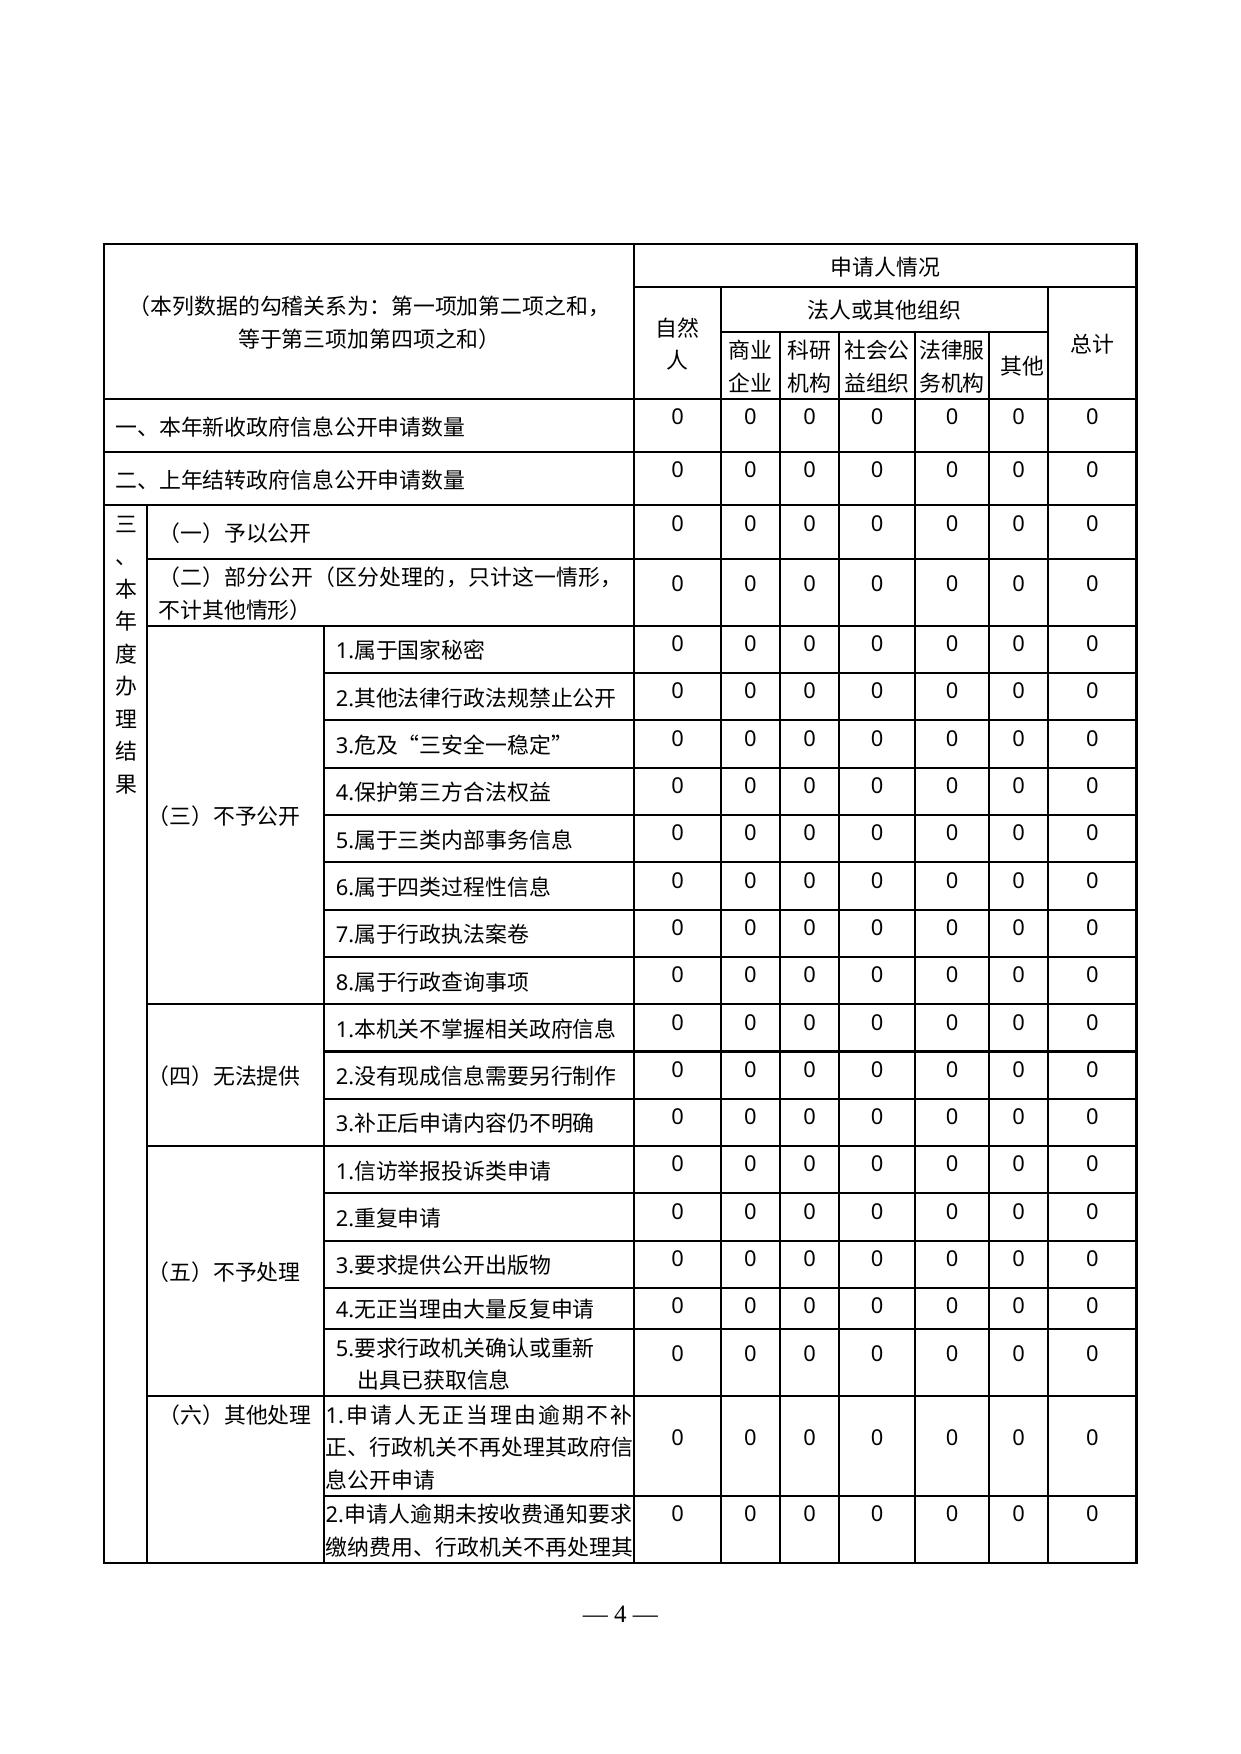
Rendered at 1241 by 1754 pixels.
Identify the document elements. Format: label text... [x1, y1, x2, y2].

table_cell 0 [840, 674, 914, 719]
table_cell 0 [916, 1497, 988, 1562]
table_cell 0 [1049, 453, 1135, 504]
table_cell 0 [781, 627, 838, 672]
table_cell 0 [916, 1242, 988, 1287]
table_cell 0 [990, 1005, 1047, 1050]
table_cell 0 [840, 453, 914, 504]
table_cell 0 [635, 1330, 720, 1395]
table_cell 0 [635, 911, 720, 956]
table_cell 0 [840, 1289, 914, 1328]
table_cell 0 [722, 674, 779, 719]
table_cell 0 [990, 1194, 1047, 1239]
table_cell 商业企业 [722, 333, 779, 398]
table_cell 0 [1049, 1242, 1135, 1287]
table_cell 0 [990, 1330, 1047, 1395]
table_cell 总计 [1049, 288, 1135, 398]
table_cell 法律服务机构 [916, 333, 988, 398]
table_cell 0 [916, 400, 988, 451]
table_cell 0 [781, 506, 838, 558]
table_cell 0 [635, 627, 720, 672]
table_cell 0 [722, 506, 779, 558]
table_cell 0 [990, 1497, 1047, 1562]
table_cell 0 [916, 1194, 988, 1239]
table_cell 0 [1049, 506, 1135, 558]
table_cell 0 [1049, 1100, 1135, 1145]
table_cell 1.本机关不掌握相关政府信息 [325, 1005, 633, 1050]
table_cell 0 [990, 1397, 1047, 1495]
table_cell 2.重复申请 [325, 1194, 633, 1239]
table_cell 0 [1049, 721, 1135, 767]
table_cell （三）不予公开 [148, 627, 323, 1003]
table_cell 0 [722, 560, 779, 625]
table_cell 0 [840, 1005, 914, 1050]
table_cell 0 [916, 1397, 988, 1495]
table_cell 0 [635, 1194, 720, 1239]
table_cell 0 [635, 1397, 720, 1495]
table_cell 0 [635, 506, 720, 558]
table_cell 1.申请人无正当理由逾期不补正、行政机关不再处理其政府信息公开申请 [325, 1397, 633, 1495]
table_cell 0 [781, 1053, 838, 1098]
table_cell 0 [781, 721, 838, 767]
table_cell 0 [916, 674, 988, 719]
table_cell 4.保护第三方合法权益 [325, 769, 633, 814]
table_cell 3.要求提供公开出版物 [325, 1242, 633, 1287]
table_cell 0 [990, 453, 1047, 504]
table_cell 0 [840, 1194, 914, 1239]
table_cell 0 [990, 721, 1047, 767]
table_cell 自然人 [635, 288, 720, 398]
table_cell 0 [722, 1289, 779, 1328]
table_cell 0 [635, 816, 720, 861]
table_cell 0 [840, 863, 914, 908]
table_cell 0 [722, 769, 779, 814]
table_cell 2.没有现成信息需要另行制作 [325, 1053, 633, 1098]
table_cell 0 [781, 1242, 838, 1287]
table_cell 0 [840, 769, 914, 814]
table_cell 3.补正后申请内容仍不明确 [325, 1100, 633, 1145]
table_cell 0 [916, 453, 988, 504]
table_cell 0 [840, 506, 914, 558]
table_cell 0 [781, 1147, 838, 1192]
table_cell 0 [722, 1497, 779, 1562]
table_cell 0 [781, 816, 838, 861]
table_cell 0 [635, 1497, 720, 1562]
table_cell 0 [635, 1242, 720, 1287]
table_cell 0 [722, 400, 779, 451]
table_cell 0 [990, 1100, 1047, 1145]
table_cell 0 [781, 1194, 838, 1239]
table_cell 0 [916, 1100, 988, 1145]
table_cell 0 [781, 1005, 838, 1050]
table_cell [325, 1497, 633, 1562]
table_cell 0 [840, 1147, 914, 1192]
table_cell 0 [840, 721, 914, 767]
table_cell 0 [916, 560, 988, 625]
table_cell 0 [635, 674, 720, 719]
table_cell 法人或其他组织 [722, 288, 1047, 331]
table_cell 0 [635, 1289, 720, 1328]
table_cell 0 [781, 1330, 838, 1395]
table_cell 0 [916, 816, 988, 861]
table_cell （六）其他处理 [148, 1397, 323, 1562]
table_cell 7.属于行政执法案卷 [325, 911, 633, 956]
table_cell 0 [722, 1330, 779, 1395]
table_cell 0 [781, 560, 838, 625]
table_cell 0 [635, 1053, 720, 1098]
table_cell 0 [781, 769, 838, 814]
table_header （本列数据的勾稽关系为：第一项加第二项之和， 等于第三项加第四项之和） [105, 245, 633, 398]
table_cell 0 [916, 1005, 988, 1050]
table_cell 0 [840, 1497, 914, 1562]
table_cell 0 [1049, 1330, 1135, 1395]
table_cell 0 [1049, 560, 1135, 625]
table_cell 0 [840, 958, 914, 1003]
table_cell 0 [916, 769, 988, 814]
table_cell 0 [722, 1100, 779, 1145]
table_cell 0 [781, 1497, 838, 1562]
table_cell 0 [916, 958, 988, 1003]
table_cell 科研机构 [781, 333, 838, 398]
table_cell 5.要求行政机关确认或重新 出具已获取信息 [325, 1330, 633, 1395]
table_cell 0 [990, 506, 1047, 558]
table_cell 0 [635, 863, 720, 908]
table_cell 0 [781, 1289, 838, 1328]
table_cell 0 [840, 1100, 914, 1145]
table_cell 0 [990, 816, 1047, 861]
table_cell 0 [1049, 911, 1135, 956]
table_cell （一）予以公开 [148, 506, 633, 558]
table_cell 0 [635, 1005, 720, 1050]
table_cell 0 [840, 1330, 914, 1395]
table_cell 0 [916, 506, 988, 558]
table_cell 二、上年结转政府信息公开申请数量 [105, 453, 633, 504]
table_cell 0 [781, 863, 838, 908]
table_cell 0 [916, 1289, 988, 1328]
table_cell 0 [722, 1397, 779, 1495]
table_cell 0 [990, 1147, 1047, 1192]
table_cell 0 [635, 560, 720, 625]
table_cell （二）部分公开（区分处理的，只计这一情形，不计其他情形） [148, 560, 633, 625]
table_cell 0 [840, 1242, 914, 1287]
table_cell 0 [635, 769, 720, 814]
table_cell （五）不予处理 [148, 1147, 323, 1395]
table_cell 0 [781, 911, 838, 956]
table_cell 0 [1049, 1497, 1135, 1562]
table_cell 0 [1049, 1005, 1135, 1050]
table_cell 0 [990, 911, 1047, 956]
table_cell 0 [840, 560, 914, 625]
table_cell 0 [722, 1147, 779, 1192]
table_cell 1.信访举报投诉类申请 [325, 1147, 633, 1192]
table_cell 0 [990, 863, 1047, 908]
table_cell 0 [1049, 400, 1135, 451]
table_cell 0 [990, 1053, 1047, 1098]
table_cell 0 [840, 1397, 914, 1495]
table_cell 0 [1049, 863, 1135, 908]
table_cell 0 [916, 1330, 988, 1395]
table_cell 0 [1049, 1053, 1135, 1098]
table_cell 0 [990, 958, 1047, 1003]
table_cell 0 [635, 400, 720, 451]
table_cell 0 [916, 911, 988, 956]
table_cell 0 [781, 1397, 838, 1495]
table_cell 0 [781, 1100, 838, 1145]
table_cell 0 [635, 958, 720, 1003]
table_cell 0 [722, 1005, 779, 1050]
table_cell 0 [781, 453, 838, 504]
table_cell 0 [916, 627, 988, 672]
table_cell 0 [722, 958, 779, 1003]
table_cell 0 [840, 400, 914, 451]
table_cell 4.无正当理由大量反复申请 [325, 1289, 633, 1328]
table_cell 其他 [990, 333, 1047, 398]
table_cell 0 [840, 911, 914, 956]
table_cell 0 [990, 674, 1047, 719]
table_cell 0 [840, 816, 914, 861]
table_cell 1.属于国家秘密 [325, 627, 633, 672]
table_cell 0 [781, 958, 838, 1003]
table_cell 0 [990, 769, 1047, 814]
table_cell 2.其他法律行政法规禁止公开 [325, 674, 633, 719]
table_cell 3.危及“三安全一稳定” [325, 721, 633, 767]
table_cell 0 [722, 627, 779, 672]
table_cell 0 [1049, 674, 1135, 719]
table_cell 三、本年度办理结果 [105, 506, 146, 1562]
table_cell 0 [722, 816, 779, 861]
table_cell （四）无法提供 [148, 1005, 323, 1145]
table_cell 0 [1049, 769, 1135, 814]
table_cell 0 [722, 453, 779, 504]
table_cell 0 [635, 1100, 720, 1145]
table_cell 0 [1049, 1194, 1135, 1239]
table_cell 0 [635, 721, 720, 767]
table_cell 0 [722, 1242, 779, 1287]
table_cell 0 [722, 721, 779, 767]
table_cell 0 [1049, 627, 1135, 672]
table_cell 0 [781, 400, 838, 451]
table_cell 0 [1049, 1397, 1135, 1495]
table_cell 0 [635, 453, 720, 504]
table_cell 0 [916, 1147, 988, 1192]
table_cell 6.属于四类过程性信息 [325, 863, 633, 908]
table_cell 0 [840, 627, 914, 672]
table_cell 0 [990, 1242, 1047, 1287]
table_cell 0 [722, 863, 779, 908]
table_cell 0 [1049, 958, 1135, 1003]
table_cell 0 [635, 1147, 720, 1192]
table_cell 0 [1049, 1289, 1135, 1328]
table_cell 0 [990, 560, 1047, 625]
table_cell 0 [916, 721, 988, 767]
table_cell 0 [840, 1053, 914, 1098]
table_cell 0 [722, 1053, 779, 1098]
table_cell 0 [722, 911, 779, 956]
table_cell 社会公益组织 [840, 333, 914, 398]
table_header 申请人情况 [635, 245, 1135, 286]
table_cell 0 [1049, 1147, 1135, 1192]
table_cell 0 [781, 674, 838, 719]
table_cell 一、本年新收政府信息公开申请数量 [105, 400, 633, 451]
table_cell 5.属于三类内部事务信息 [325, 816, 633, 861]
table_cell 8.属于行政查询事项 [325, 958, 633, 1003]
table_cell 0 [990, 1289, 1047, 1328]
table_cell 0 [916, 1053, 988, 1098]
table_cell 0 [916, 863, 988, 908]
table_cell 0 [1049, 816, 1135, 861]
table_cell 0 [990, 627, 1047, 672]
table_cell 0 [990, 400, 1047, 451]
table_cell 0 [722, 1194, 779, 1239]
